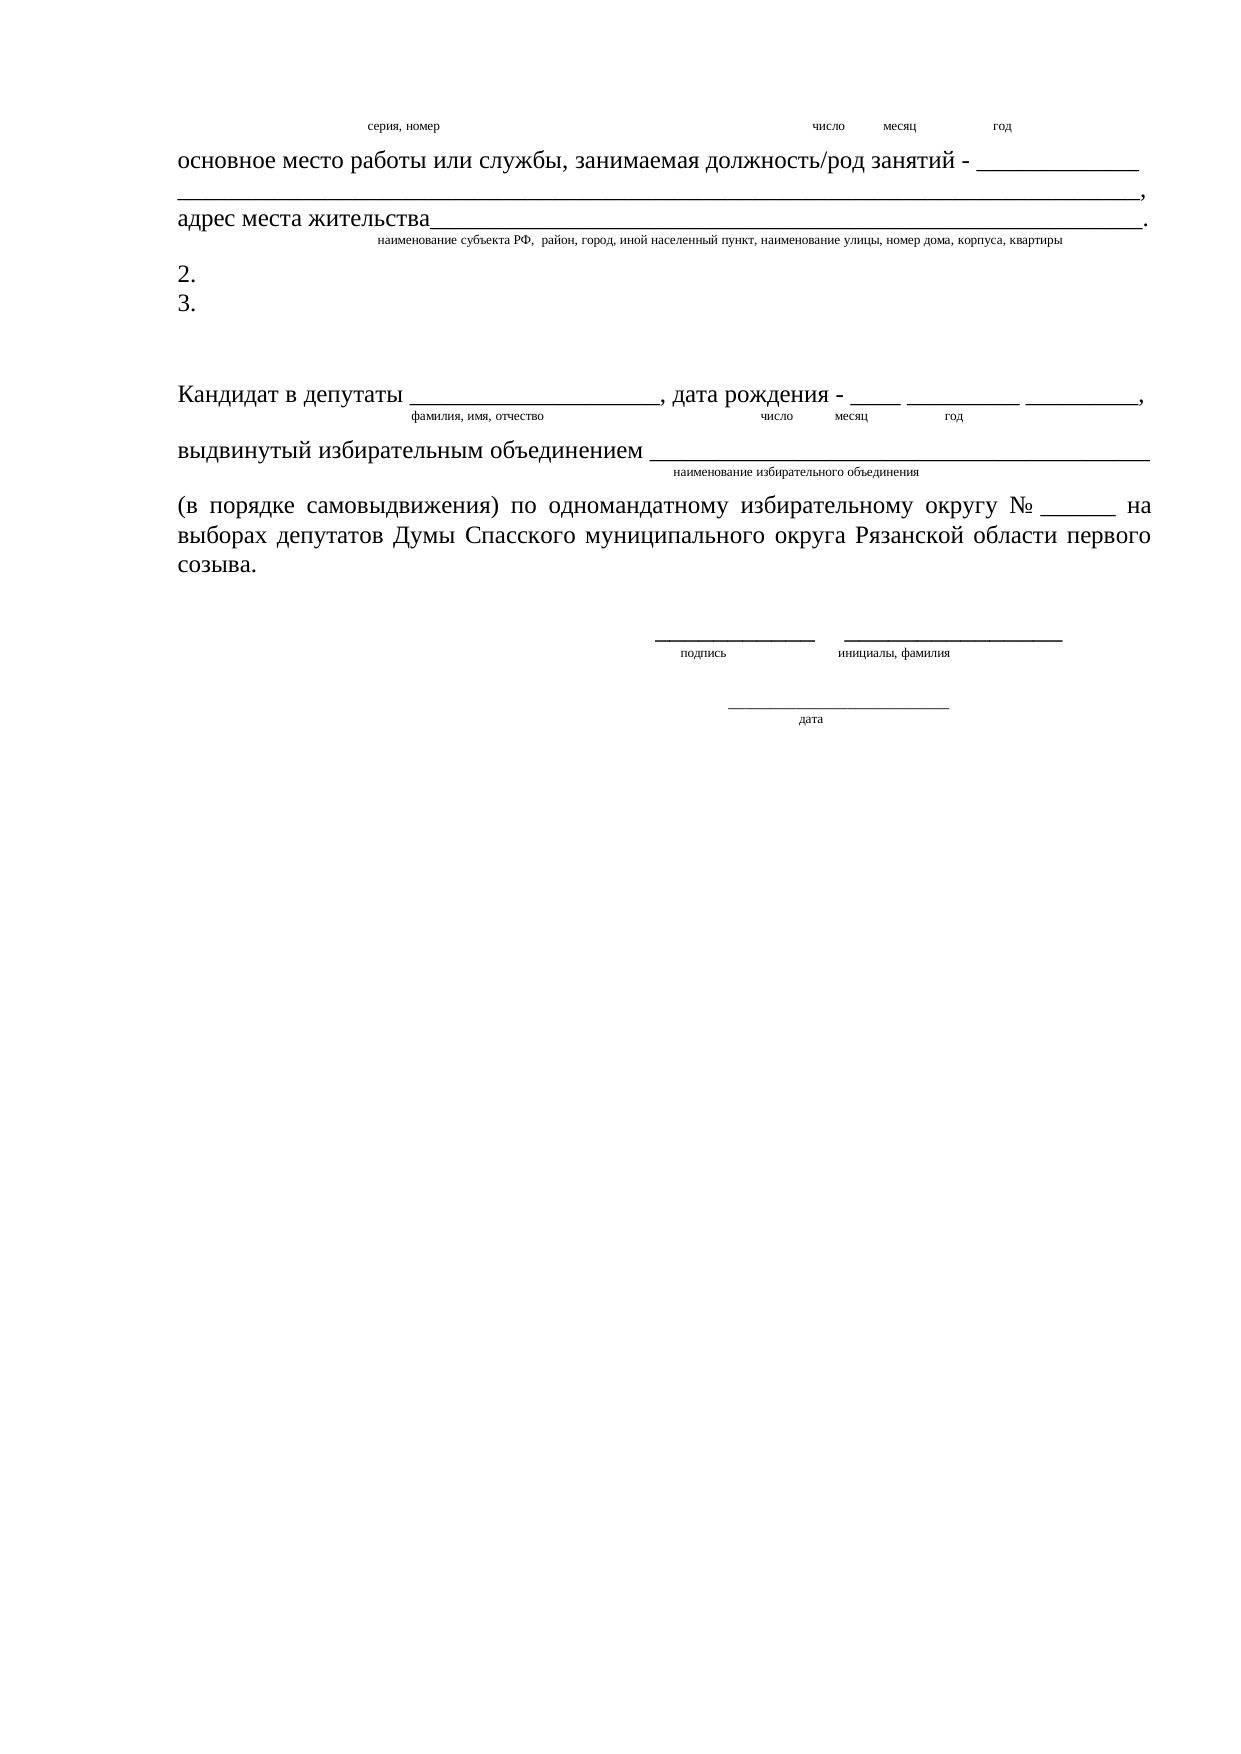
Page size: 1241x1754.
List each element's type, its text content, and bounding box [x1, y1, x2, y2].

title наименование субъекта РФ, район, город, иной населенный пункт, наименование улицы, номер дома, корпуса, квартиры [266, 232, 1152, 258]
title основное место работы или службы, занимаемая должность/род занятий - _____________ [177, 145, 1152, 174]
title 3. [177, 287, 1152, 317]
title Кандидат в депутаты ____________________, дата рождения - ____ _________ _________, [177, 379, 1152, 408]
title _____________________________________________________________________________, [177, 174, 1152, 203]
title __________________________ [177, 692, 1152, 711]
title (в порядке самовыдвижения) по одномандатному избирательному округу № ______ на выборах депутатов Думы Спасского муниципального округа Рязанской области первого созыва. [177, 490, 1152, 578]
title наименование избирательного объединения [177, 464, 1152, 490]
title выдвинутый избирательным объединением ________________________________________ [177, 435, 1152, 464]
title фамилия, имя, отчество число месяц год [177, 408, 1152, 435]
title серия, номер число месяц год [177, 118, 1152, 145]
title адрес места жительства_________________________________________________________. [177, 203, 1152, 232]
title ___________ _______________ [177, 611, 1152, 645]
title подпись инициалы, фамилия [177, 645, 1152, 671]
text дата [177, 711, 1152, 737]
title 2. [177, 258, 1152, 287]
